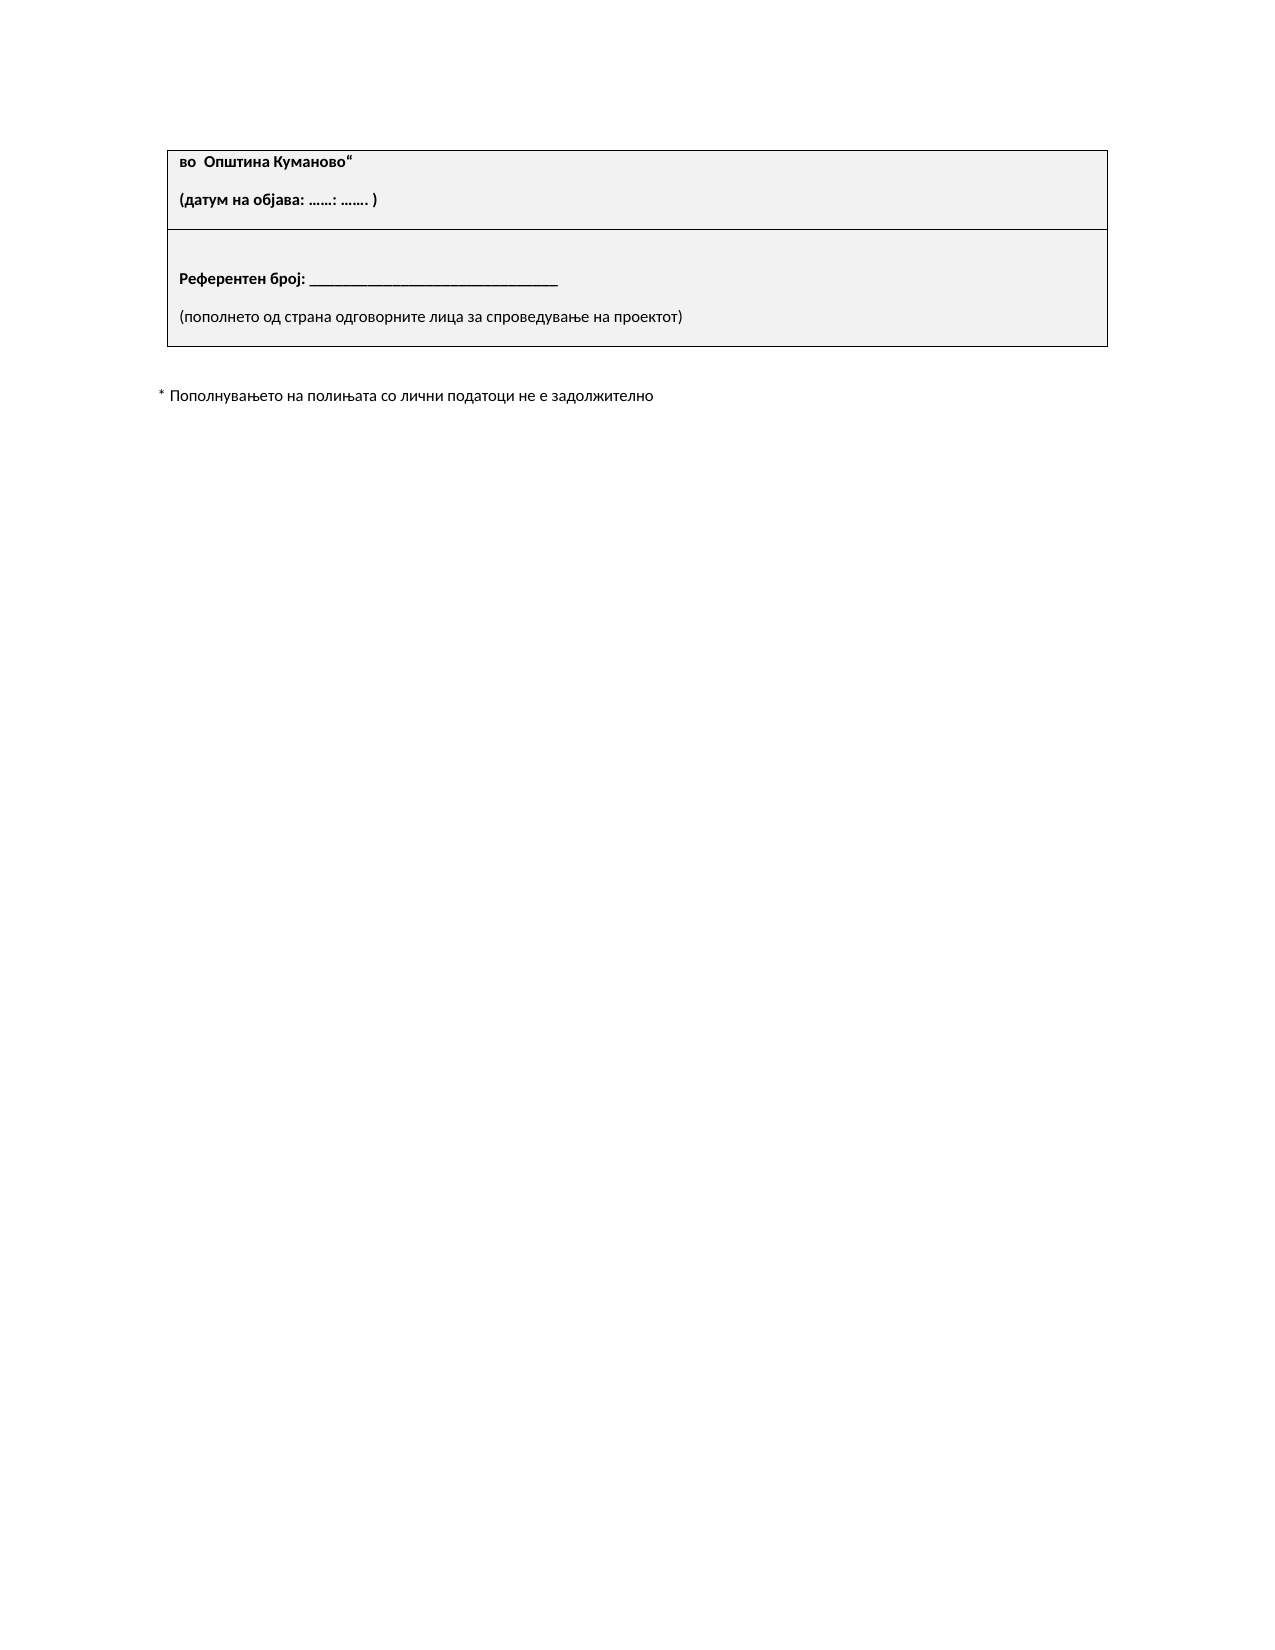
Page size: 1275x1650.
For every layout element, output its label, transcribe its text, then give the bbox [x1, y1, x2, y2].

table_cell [168, 151, 1107, 229]
text * Пополнувањето на полињата со лични податоци не е задолжително [150, 385, 1125, 406]
table_cell Референтен број: ______________________________ (пополнето од страна одговорните лица за спроведување на проектот) [168, 230, 1107, 346]
